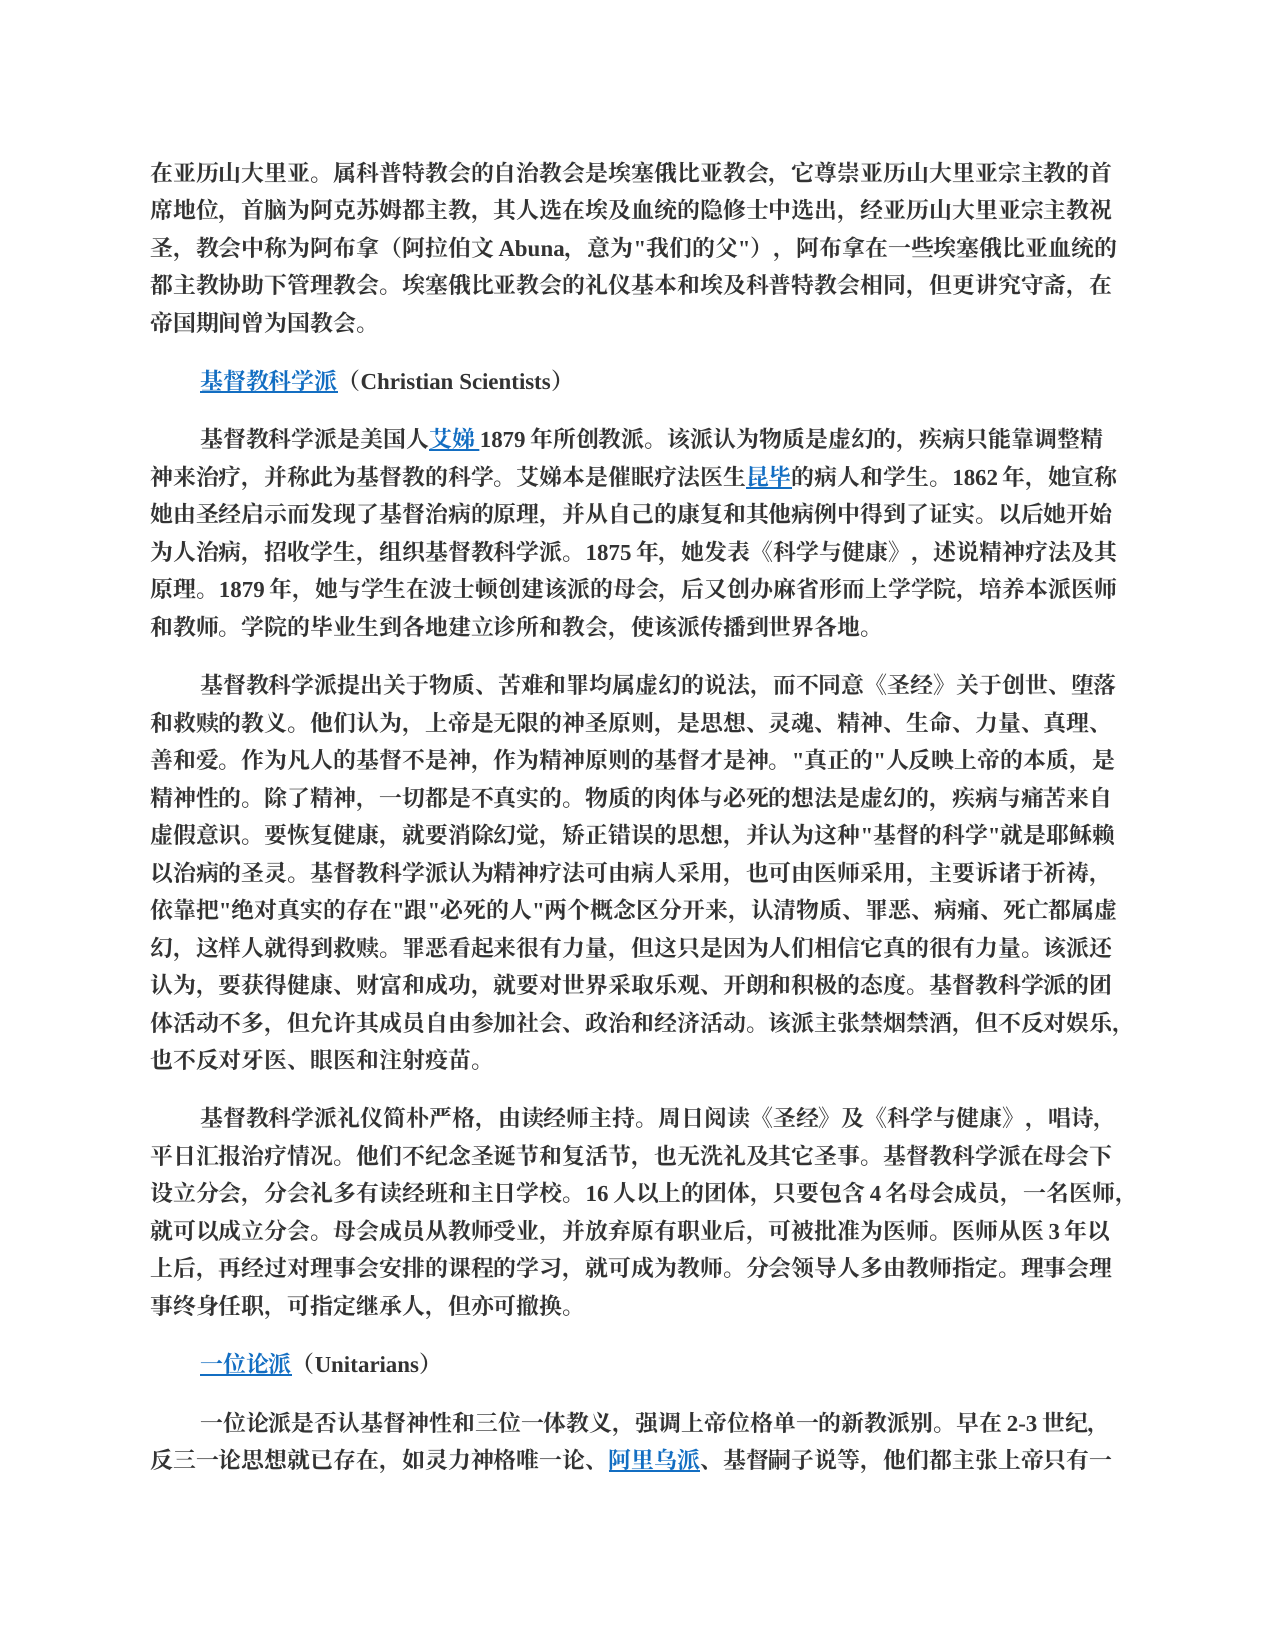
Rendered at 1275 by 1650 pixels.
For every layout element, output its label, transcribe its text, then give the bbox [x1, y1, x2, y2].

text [150, 1400, 1125, 1475]
text 基督教科学派提出关于物质、苦难和罪均属虚幻的说法，而不同意《圣经》关于创世、堕落和救赎的教义。他们认为，上帝是无限的神圣原则，是思想、灵魂、精神、生命、力量、真理、善和爱。作为凡人的基督不是神，作为精神原则的基督才是神。"真正的"人反映上帝的本质，是精神性的。除了精神，一切都是不真实的。物质的肉体与必死的想法是虚幻的，疾病与痛苦来自虚假意识。要恢复健康，就要消除幻觉，矫正错误的思想，并认为这种"基督的科学"就是耶稣赖以治病的圣灵。基督教科学派认为精神疗法可由病人采用，也可由医师采用，主要诉诸于祈祷，依靠把"绝对真实的存在"跟"必死的人"两个概念区分开来，认清物质、罪恶、病痛、死亡都属虚幻，这样人就得到救赎。罪恶看起来很有力量，但这只是因为人们相信它真的很有力量。该派还认为，要获得健康、财富和成功，就要对世界采取乐观、开朗和积极的态度。基督教科学派的团体活动不多，但允许其成员自由参加社会、政治和经济活动。该派主张禁烟禁酒，但不反对娱乐，也不反对牙医、眼医和注射疫苗。 [150, 662, 1125, 1075]
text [150, 150, 1125, 337]
text 一位论派（Unitarians） [150, 1342, 1125, 1379]
text 基督教科学派礼仪简朴严格，由读经师主持。周日阅读《圣经》及《科学与健康》，唱诗，平日汇报治疗情况。他们不纪念圣诞节和复活节，也无洗礼及其它圣事。基督教科学派在母会下设立分会，分会礼多有读经班和主日学校。16人以上的团体，只要包含4名母会成员，一名医师，就可以成立分会。母会成员从教师受业，并放弃原有职业后，可被批准为医师。医师从医3年以上后，再经过对理事会安排的课程的学习，就可成为教师。分会领导人多由教师指定。理事会理事终身任职，可指定继承人，但亦可撤换。 [150, 1096, 1125, 1321]
text 基督教科学派是美国人艾娣1879年所创教派。该派认为物质是虚幻的，疾病只能靠调整精神来治疗，并称此为基督教的科学。艾娣本是催眠疗法医生昆毕的病人和学生。1862年，她宣称她由圣经启示而发现了基督治病的原理，并从自己的康复和其他病例中得到了证实。以后她开始为人治病，招收学生，组织基督教科学派。1875年，她发表《科学与健康》，述说精神疗法及其原理。1879年，她与学生在波士顿创建该派的母会，后又创办麻省形而上学学院，培养本派医师和教师。学院的毕业生到各地建立诊所和教会，使该派传播到世界各地。 [150, 417, 1125, 642]
text 基督教科学派（Christian Scientists） [150, 358, 1125, 396]
